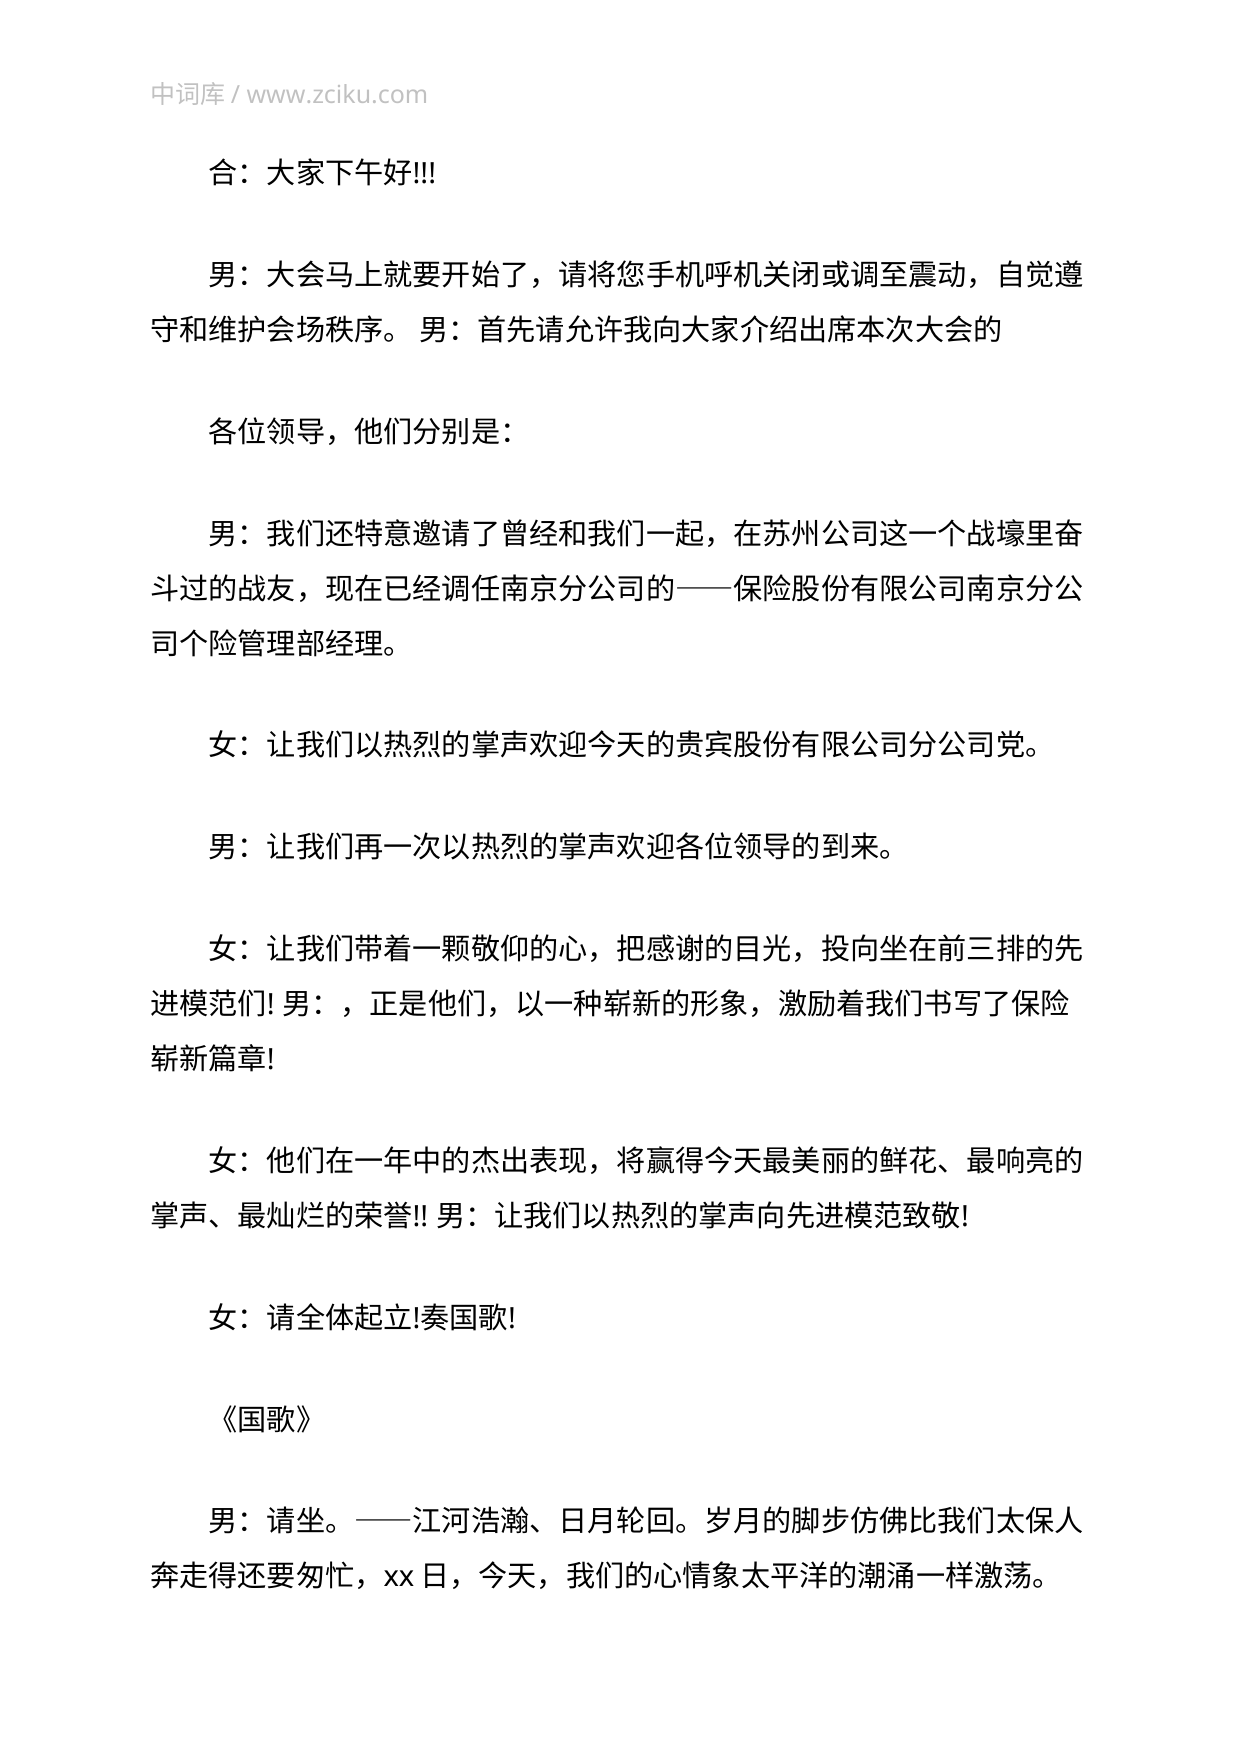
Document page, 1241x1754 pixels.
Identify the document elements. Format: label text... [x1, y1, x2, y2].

text 女：让我们以热烈的掌声欢迎今天的贵宾股份有限公司分公司党。 [150, 722, 1090, 764]
text 男：我们还特意邀请了曾经和我们一起，在苏州公司这一个战壕里奋斗过的战友，现在已经调任南京分公司的——保险股份有限公司南京分公司个险管理部经理。 [150, 510, 1090, 662]
text 女：他们在一年中的杰出表现，将赢得今天最美丽的鲜花、最响亮的掌声、最灿烂的荣誉!! 男：让我们以热烈的掌声向先进模范致敬! [150, 1137, 1090, 1235]
text 男：让我们再一次以热烈的掌声欢迎各位领导的到来。 [150, 824, 1090, 866]
text 男：请坐。——江河浩瀚、日月轮回。岁月的脚步仿佛比我们太保人奔走得还要匆忙，xx日，今天，我们的心情象太平洋的潮涌一样激荡。 [150, 1498, 1090, 1595]
text 男：大会马上就要开始了，请将您手机呼机关闭或调至震动，自觉遵守和维护会场秩序。 男：首先请允许我向大家介绍出席本次大会的 [150, 252, 1090, 349]
text 女：请全体起立!奏国歌! [150, 1294, 1090, 1337]
text 合：大家下午好!!! [150, 150, 1090, 192]
text 各位领导，他们分别是： [150, 409, 1090, 451]
text 《国歌》 [150, 1396, 1090, 1438]
text 女：让我们带着一颗敬仰的心，把感谢的目光，投向坐在前三排的先进模范们! 男：，正是他们，以一种崭新的形象，激励着我们书写了保险崭新篇章! [150, 926, 1090, 1078]
